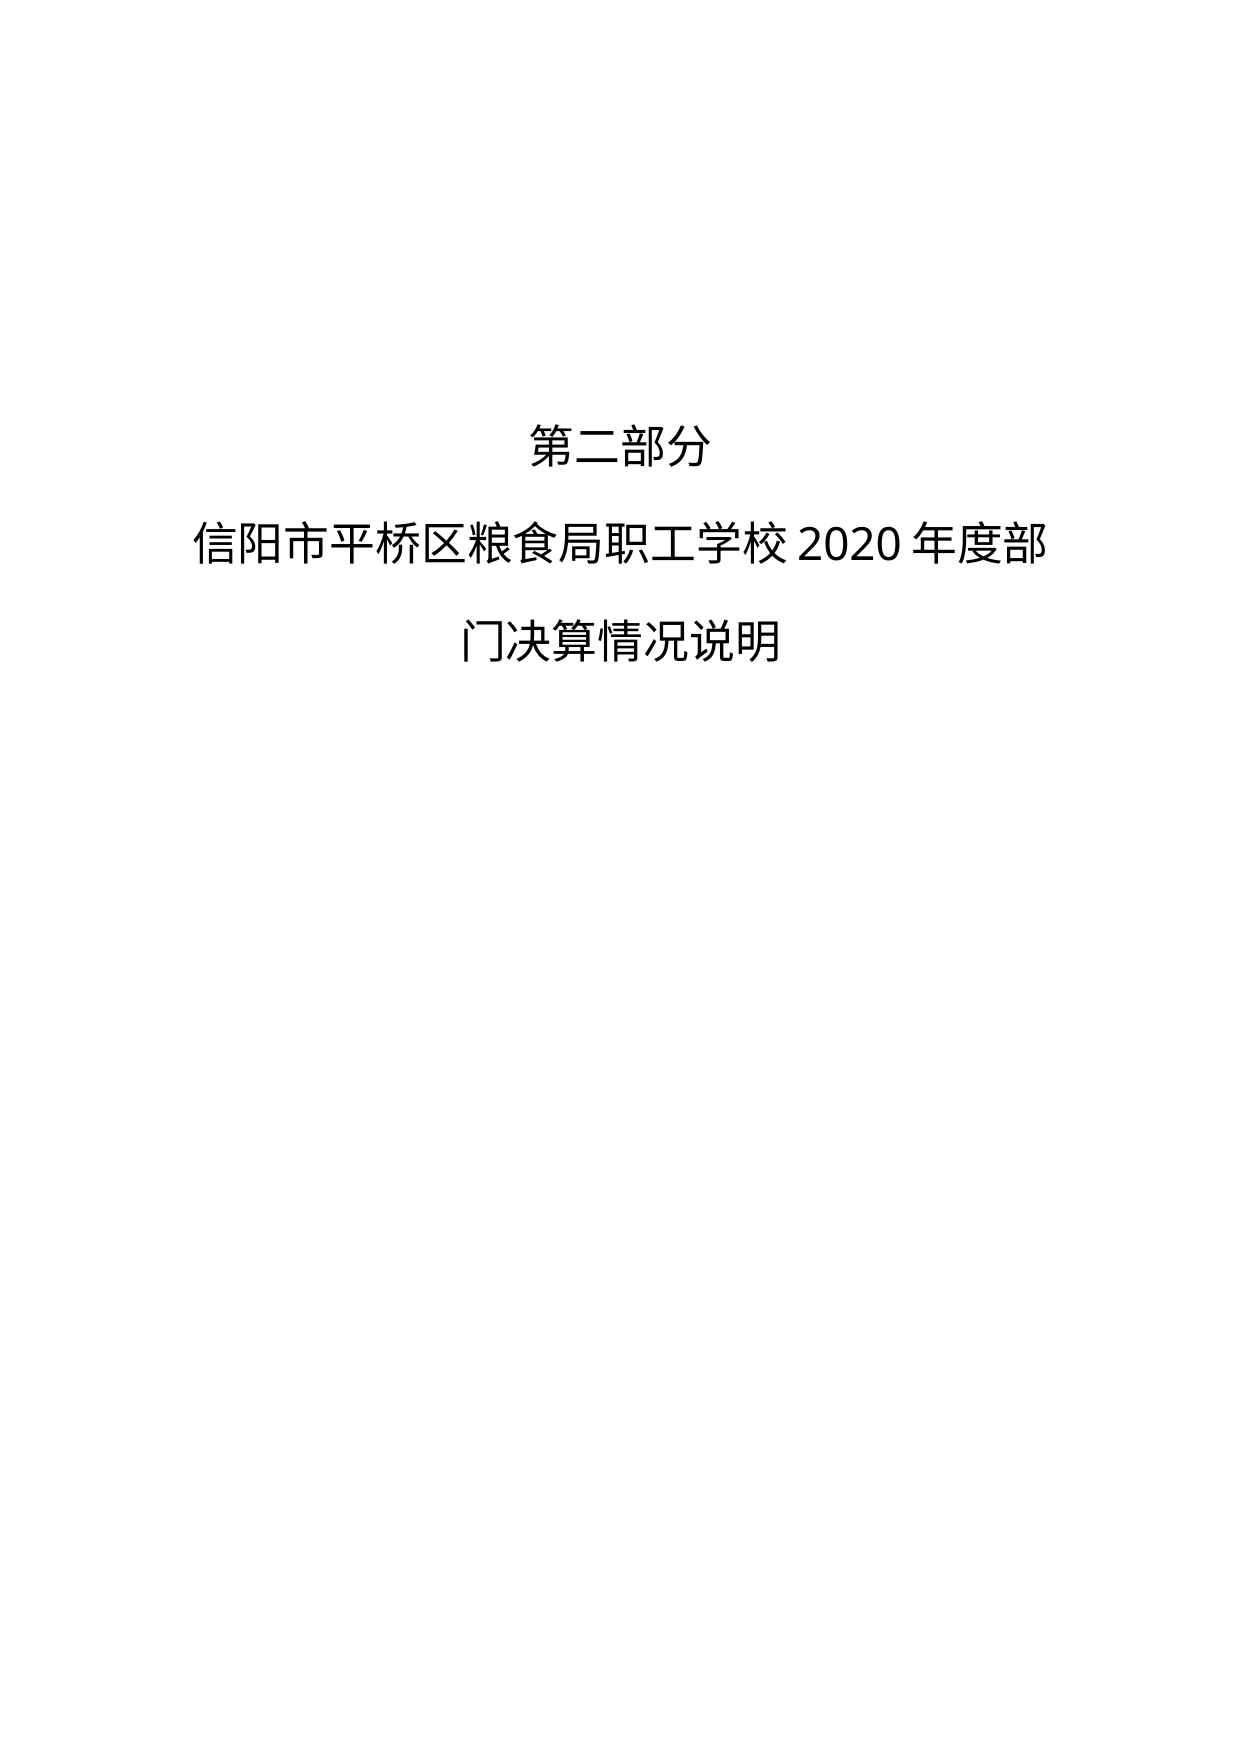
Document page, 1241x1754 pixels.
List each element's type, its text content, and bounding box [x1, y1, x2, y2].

text 第二部分 [187, 394, 1053, 492]
text 信阳市平桥区粮食局职工学校2020年度部门决算情况说明 [187, 492, 1053, 687]
